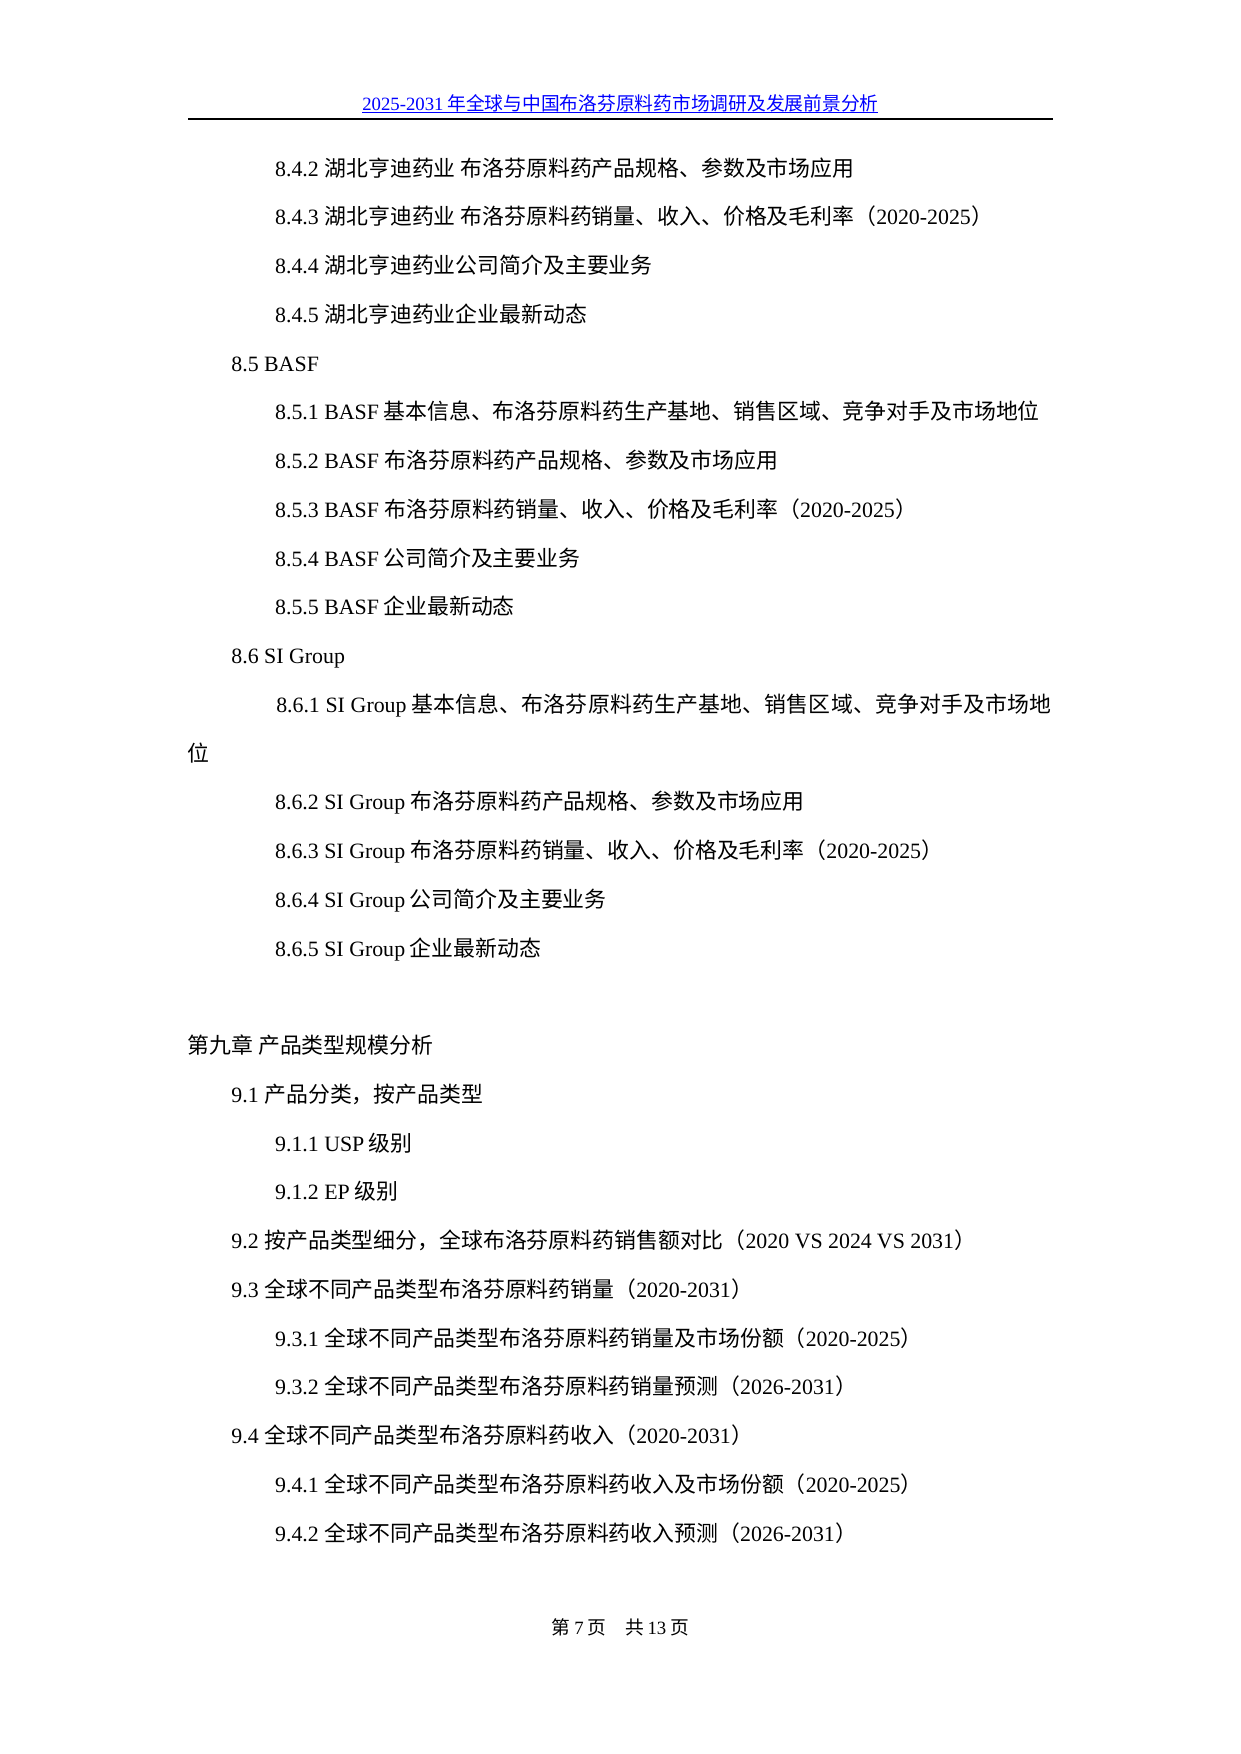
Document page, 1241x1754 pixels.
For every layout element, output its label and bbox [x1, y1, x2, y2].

text [187, 150, 1053, 1548]
